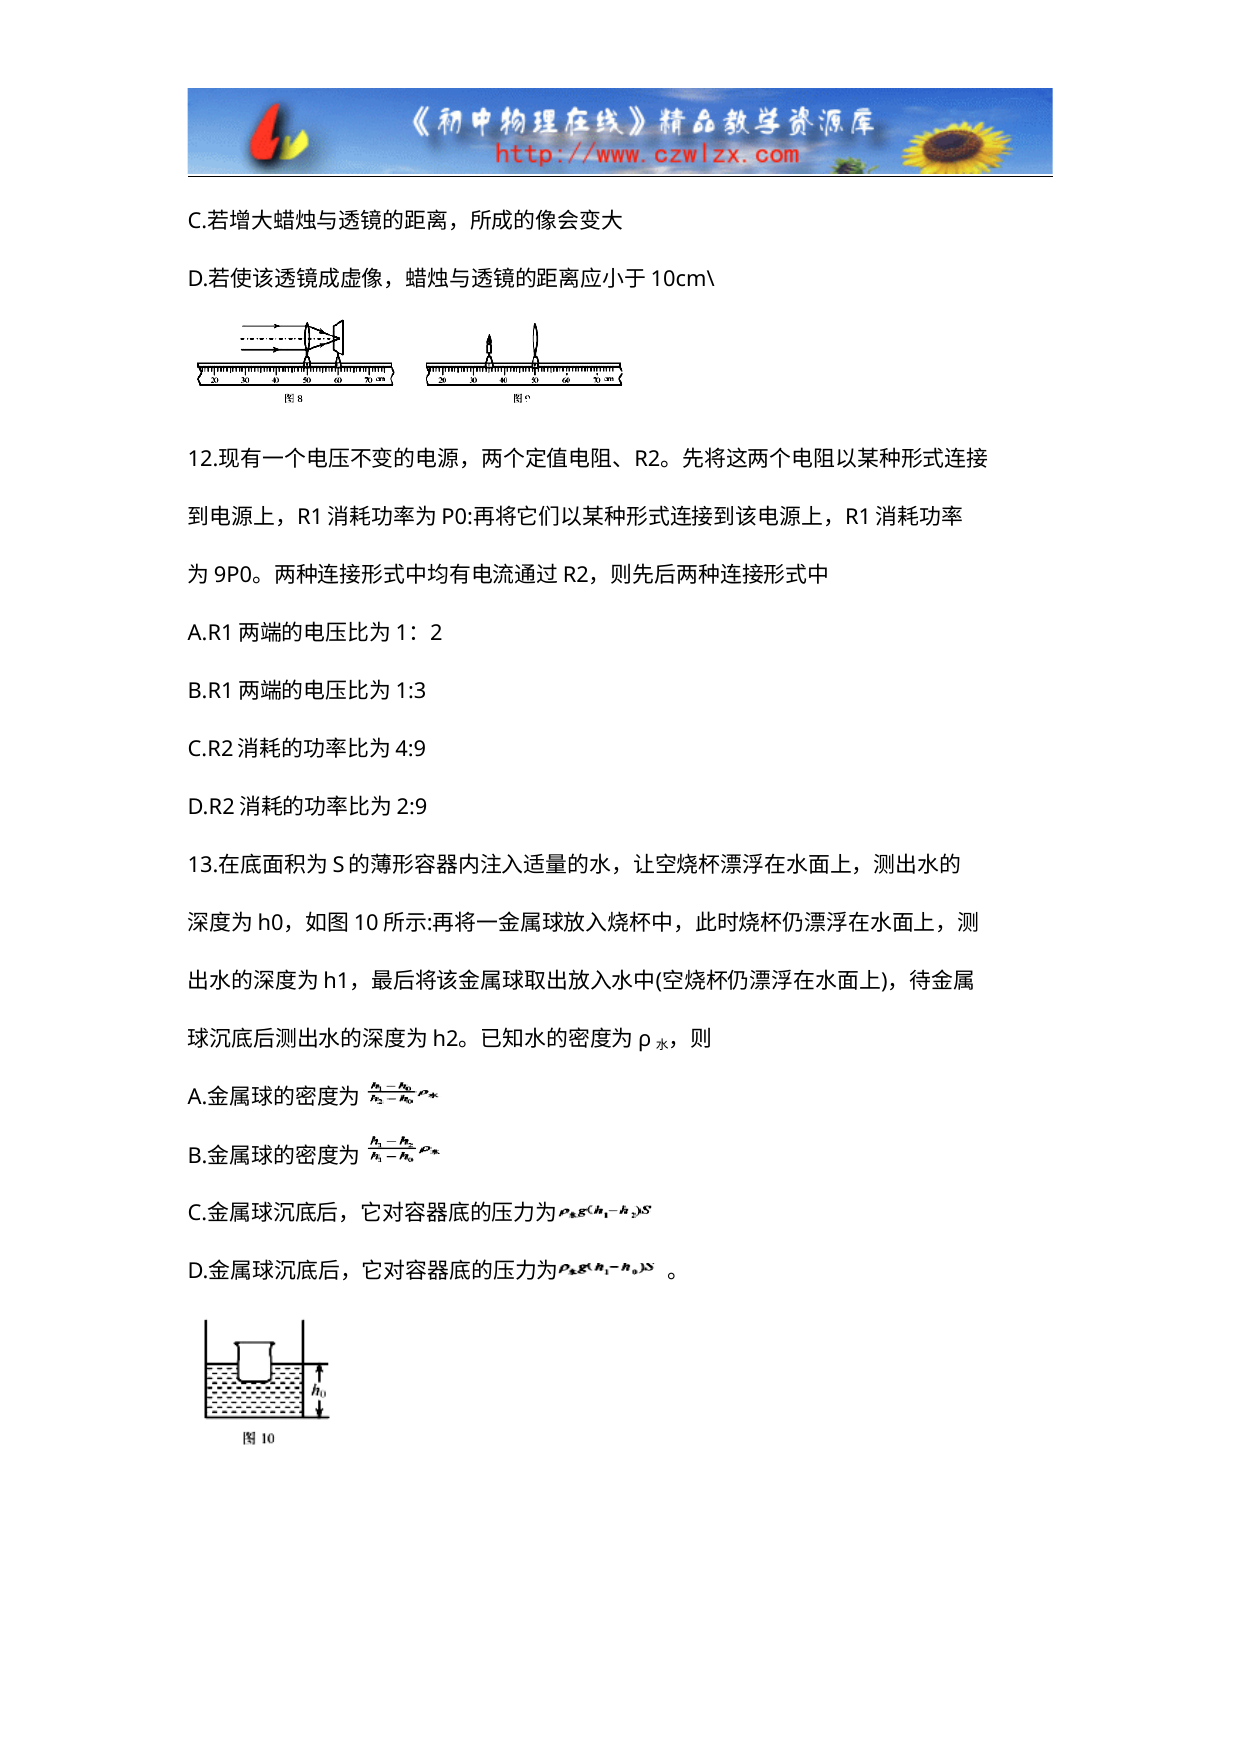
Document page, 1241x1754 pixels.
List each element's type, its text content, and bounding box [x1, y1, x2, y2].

text C.若增大蜡烛与透镜的距离，所成的像会变大 [187, 202, 1053, 235]
text B.金属球的密度为 [187, 1137, 1053, 1169]
text 深度为h0，如图10所示:再将一金属球放入烧杯中，此时烧杯仍漂浮在水面上，测 [187, 905, 1053, 937]
text D.R2消耗的功率比为2:9 [187, 789, 1053, 821]
text 为9P0。两种连接形式中均有电流通过R2，则先后两种连接形式中 [187, 557, 1053, 589]
picture [187, 88, 1053, 174]
text 13.在底面积为S的薄形容器内注入适量的水，让空烧杯漂浮在水面上，测出水的 [187, 847, 1053, 879]
text 到电源上，R1消耗功率为P0:再将它们以某种形式连接到该电源上，R1消耗功率 [187, 499, 1053, 531]
text 出水的深度为h1，最后将该金属球取出放入水中(空烧杯仍漂浮在水面上)，待金属 [187, 963, 1053, 995]
picture [187, 1311, 345, 1456]
picture [360, 1136, 451, 1163]
text 12.现有一个电压不变的电源，两个定值电阻、R2。先将这两个电阻以某种形式连接 [187, 441, 1053, 473]
text B.R1两端的电压比为1:3 [187, 673, 1053, 705]
text C.R2消耗的功率比为4:9 [187, 731, 1053, 763]
picture [360, 1080, 450, 1105]
text A.金属球的密度为 [187, 1079, 1053, 1111]
picture [557, 1203, 660, 1221]
text C.金属球沉底后，它对容器底的压力为 [187, 1195, 1053, 1227]
picture [558, 1263, 668, 1279]
text 球沉底后测出水的深度为h2。已知水的密度为ρ水，则 [187, 1021, 1053, 1053]
text A.R1两端的电压比为1：2 [187, 615, 1053, 647]
text D.若使该透镜成虚像，蜡烛与透镜的距离应小于10cm\ [187, 260, 1053, 293]
picture [187, 318, 630, 408]
text D.金属球沉底后，它对容器底的压力为。 [187, 1253, 1053, 1285]
